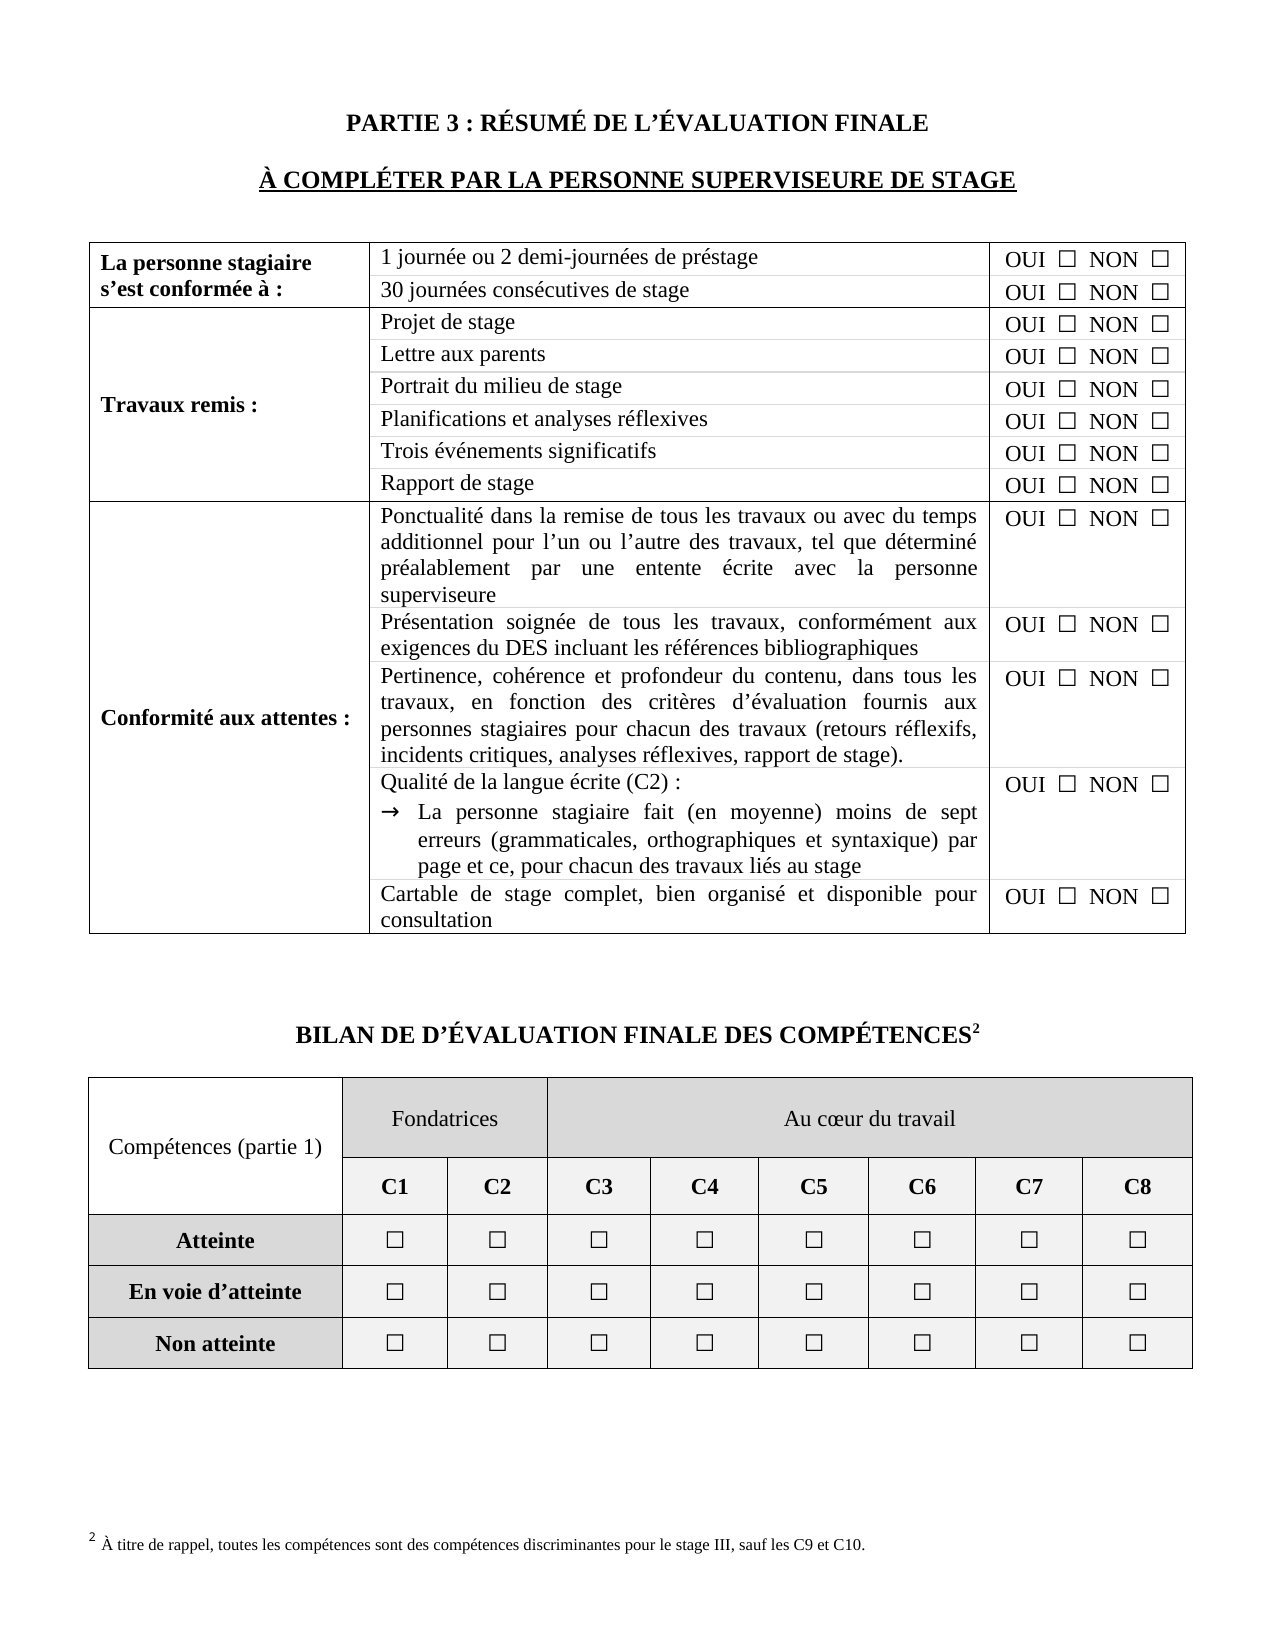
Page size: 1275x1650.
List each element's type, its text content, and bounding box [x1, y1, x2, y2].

table_cell Rapport de stage [370, 469, 989, 501]
table_cell C6 [869, 1158, 975, 1214]
table_cell [759, 1266, 868, 1317]
table_cell [448, 1266, 547, 1317]
table_cell OUI NON [990, 608, 1185, 661]
table_cell OUI NON [990, 308, 1185, 339]
table_cell OUI NON [990, 469, 1185, 501]
table_header 1 journée ou 2 demi-journées de préstage [370, 243, 989, 274]
table_cell Travaux remis : [90, 308, 369, 501]
table_cell OUI NON [990, 662, 1185, 767]
table_cell Qualité de la langue écrite (C2) : La personne stagiaire fait (en moyenne) moins de sept erreurs (grammaticales, orthographiques et syntaxique) par page et ce, pour chacun des travaux liés au stage [370, 768, 989, 879]
table_cell OUI NON [990, 373, 1185, 404]
table_cell [869, 1266, 975, 1317]
table_cell Conformité aux attentes : [90, 502, 369, 932]
table_cell Projet de stage [370, 308, 989, 339]
table_cell OUI NON [990, 437, 1185, 468]
text À COMPLÉTER PAR LA PERSONNE SUPERVISEURE DE STAGE [89, 165, 1186, 194]
table_cell OUI NON [990, 340, 1185, 371]
table_cell Trois événements significatifs [370, 437, 989, 468]
table_cell [448, 1215, 547, 1265]
table_cell [548, 1318, 650, 1368]
table_cell OUI NON [990, 405, 1185, 436]
table_cell C3 [548, 1158, 650, 1214]
table_cell [869, 1215, 975, 1265]
table_cell [343, 1266, 447, 1317]
table_cell OUI NON [990, 880, 1185, 932]
table_cell [976, 1266, 1082, 1317]
table_cell [976, 1215, 1082, 1265]
table_header La personne stagiaire s’est conformée à : [90, 243, 369, 307]
table_cell C5 [759, 1158, 868, 1214]
table_cell [651, 1215, 758, 1265]
table_cell [343, 1318, 447, 1368]
table_cell OUI NON [990, 502, 1185, 607]
table_cell [1083, 1318, 1192, 1368]
table_cell [869, 1318, 975, 1368]
table_cell [976, 1318, 1082, 1368]
table_cell OUI NON [990, 276, 1185, 307]
table_cell [759, 1318, 868, 1368]
table_cell C4 [651, 1158, 758, 1214]
table_cell C8 [1083, 1158, 1192, 1214]
table_cell OUI NON [990, 768, 1185, 879]
table_cell 30 journées consécutives de stage [370, 276, 989, 307]
text BILAN DE D’ÉVALUATION FINALE DES COMPÉTENCES [89, 1020, 1186, 1048]
table_cell Présentation soignée de tous les travaux, conformément aux exigences du DES incluant les références bibliographiques [370, 608, 989, 661]
text PARTIE 3 : RÉSUMÉ DE L’ÉVALUATION FINALE [89, 108, 1186, 137]
table_header Fondatrices [343, 1078, 547, 1157]
table_cell C7 [976, 1158, 1082, 1214]
table_cell [548, 1215, 650, 1265]
table_header Compétences (partie 1) [89, 1078, 342, 1214]
table_cell Atteinte [89, 1215, 342, 1265]
table_cell [651, 1318, 758, 1368]
table_cell [343, 1215, 447, 1265]
table_cell Cartable de stage complet, bien organisé et disponible pour consultation [370, 880, 989, 932]
table_cell Planifications et analyses réflexives [370, 405, 989, 436]
table_cell [759, 1215, 868, 1265]
table_header OUI NON [990, 243, 1185, 274]
table_cell [448, 1318, 547, 1368]
table_cell C1 [343, 1158, 447, 1214]
table_cell En voie d’atteinte [89, 1266, 342, 1317]
table_cell [1083, 1215, 1192, 1265]
table_cell Portrait du milieu de stage [370, 373, 989, 404]
table_cell [651, 1266, 758, 1317]
table_cell [1083, 1266, 1192, 1317]
table_cell [548, 1266, 650, 1317]
table_cell Lettre aux parents [370, 340, 989, 371]
table_cell Non atteinte [89, 1318, 342, 1368]
table_header Au cœur du travail [548, 1078, 1192, 1157]
table_cell Pertinence, cohérence et profondeur du contenu, dans tous les travaux, en fonction des critères d’évaluation fournis aux personnes stagiaires pour chacun des travaux (retours réflexifs, incidents critiques, analyses réflexives, rapport de stage). [370, 662, 989, 767]
table_cell Ponctualité dans la remise de tous les travaux ou avec du temps additionnel pour l’un ou l’autre des travaux, tel que déterminé préalablement par une entente écrite avec la personne superviseure [370, 502, 989, 607]
table_cell C2 [448, 1158, 547, 1214]
